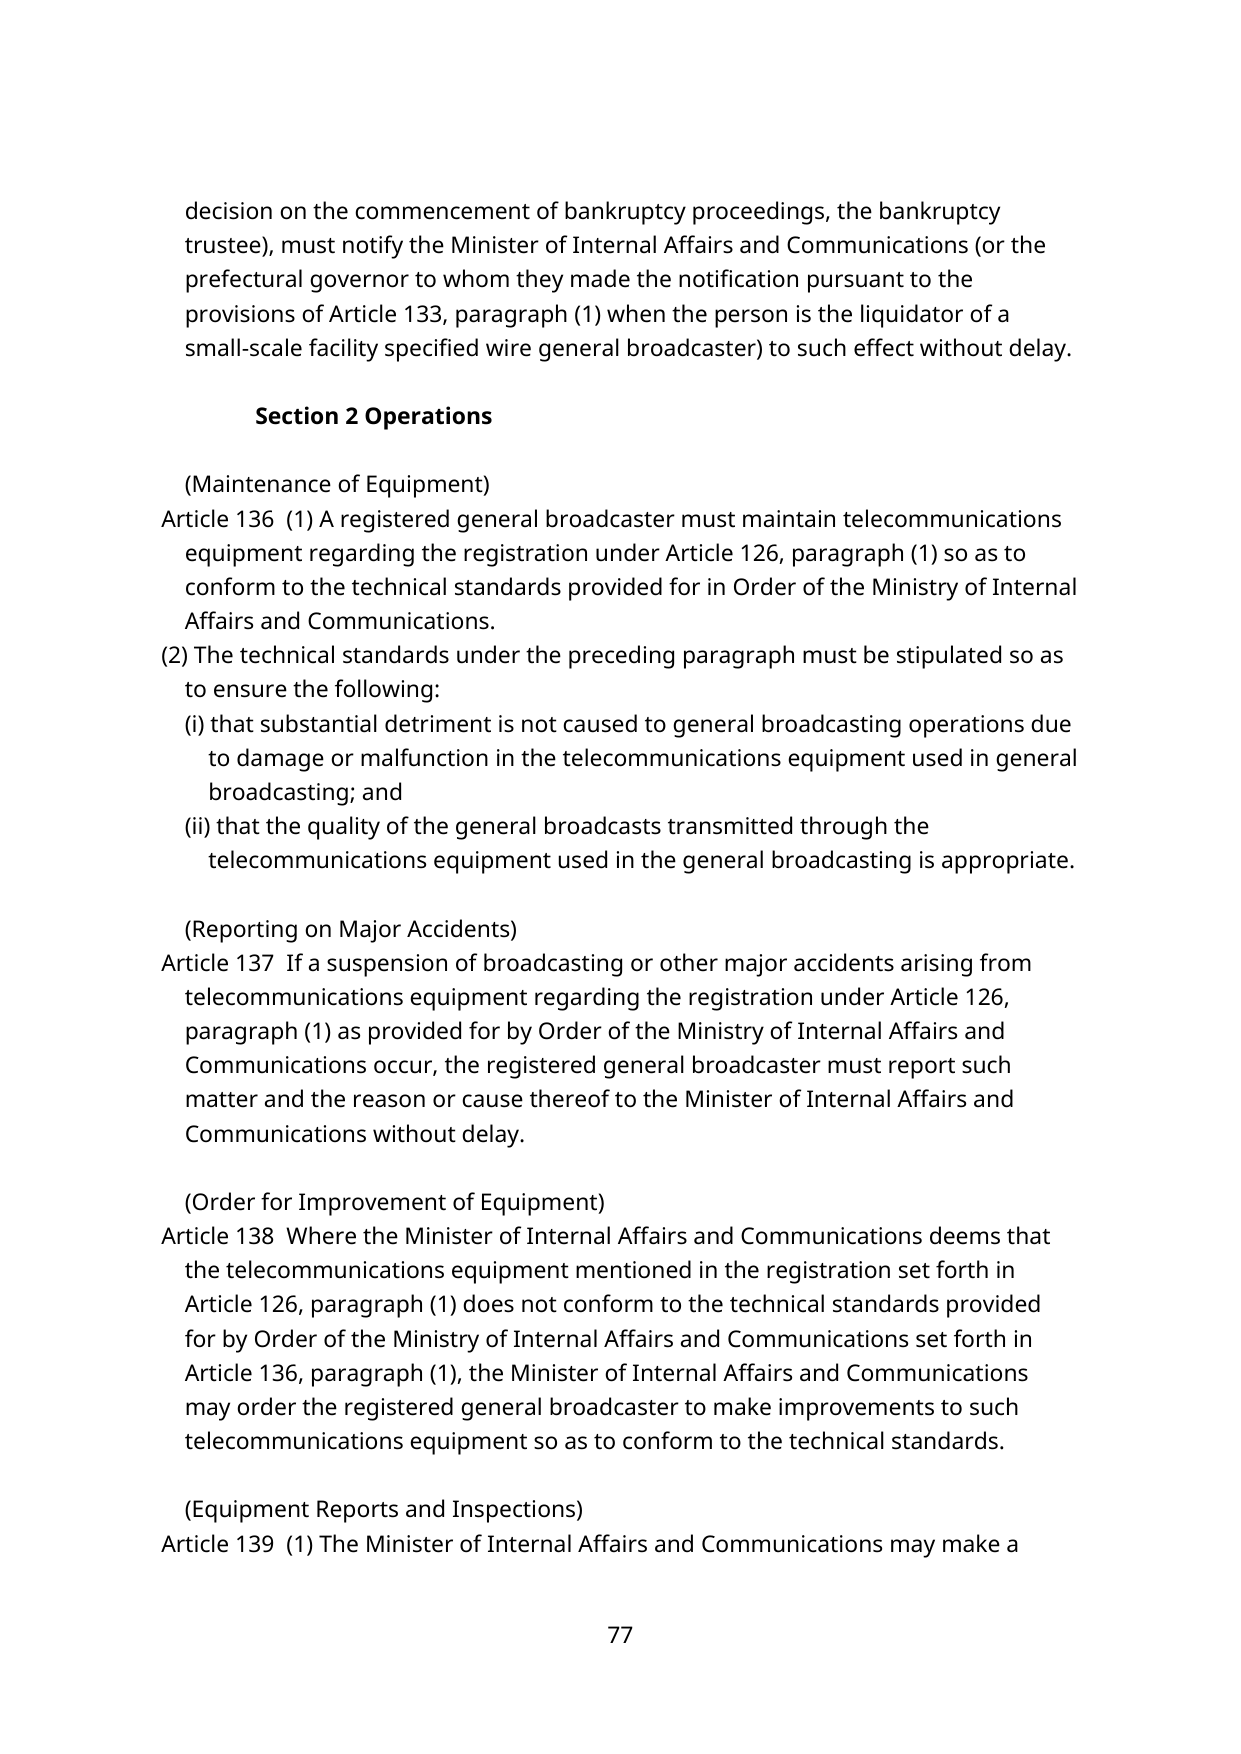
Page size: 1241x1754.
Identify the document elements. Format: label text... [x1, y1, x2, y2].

text Article 137 If a suspension of broadcasting or other major accidents arising from telecommunications equipment regarding the registration under Article 126, paragraph (1) as provided for by Order of the Ministry of Internal Affairs and Communications occur, the registered general broadcaster must report such matter and the reason or cause thereof to the Minister of Internal Affairs and Communications without delay. [161, 945, 1079, 1150]
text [161, 1526, 1079, 1560]
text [161, 194, 1079, 364]
text (Equipment Reports and Inspections) [184, 1492, 1079, 1526]
text Article 136 (1) A registered general broadcaster must maintain telecommunications equipment regarding the registration under Article 126, paragraph (1) so as to conform to the technical standards provided for in Order of the Ministry of Internal Affairs and Communications. [161, 501, 1079, 638]
text (Order for Improvement of Equipment) [184, 1184, 1079, 1219]
text (Maintenance of Equipment) [184, 467, 1079, 501]
text (i) that substantial detriment is not caused to general broadcasting operations due to damage or malfunction in the telecommunications equipment used in general broadcasting; and [184, 706, 1079, 809]
text Section 2 Operations [253, 399, 1079, 433]
text (ii) that the quality of the general broadcasts transmitted through the telecommunications equipment used in the general broadcasting is appropriate. [184, 809, 1079, 877]
text Article 138 Where the Minister of Internal Affairs and Communications deems that the telecommunications equipment mentioned in the registration set forth in Article 126, paragraph (1) does not conform to the technical standards provided for by Order of the Ministry of Internal Affairs and Communications set forth in Article 136, paragraph (1), the Minister of Internal Affairs and Communications may order the registered general broadcaster to make improvements to such telecommunications equipment so as to conform to the technical standards. [161, 1219, 1079, 1458]
text (Reporting on Major Accidents) [184, 911, 1079, 945]
text (2) The technical standards under the preceding paragraph must be stipulated so as to ensure the following: [161, 638, 1079, 706]
